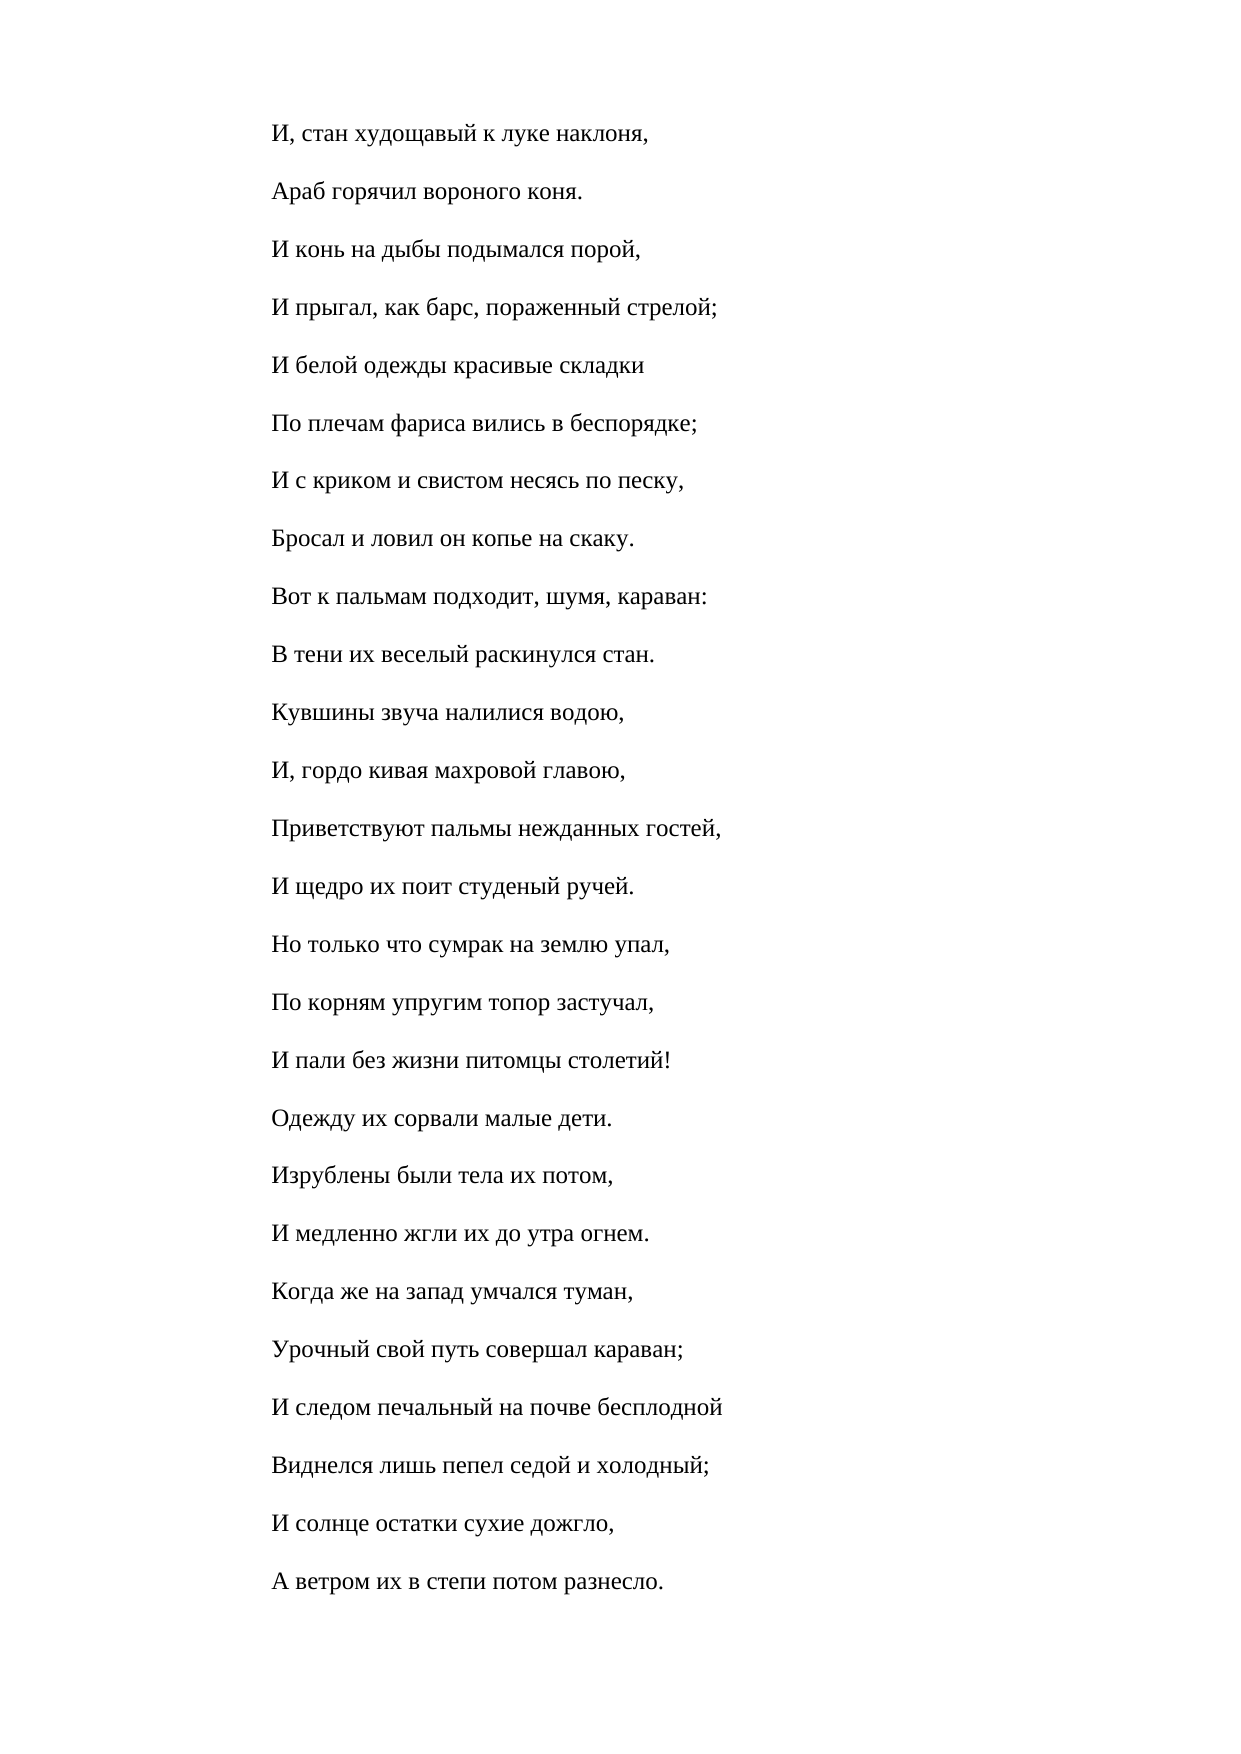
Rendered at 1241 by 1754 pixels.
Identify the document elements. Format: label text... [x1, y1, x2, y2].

text И прыгал, как барс, пораженный стрелой; [177, 292, 1152, 321]
text И щедро их поит студеный ручей. [177, 871, 1152, 900]
text Когда же на запад умчался туман, [177, 1276, 1152, 1305]
text В тени их веселый раскинулся стан. [177, 639, 1152, 668]
text По плечам фариса вились в беспорядке; [177, 408, 1152, 436]
text И белой одежды красивые складки [177, 350, 1152, 378]
text Но только что сумрак на землю упал, [177, 929, 1152, 958]
text Виднелся лишь пепел седой и холодный; [177, 1450, 1152, 1479]
text Араб горячил вороного коня. [177, 176, 1152, 205]
text И медленно жгли их до утра огнем. [177, 1218, 1152, 1247]
text Изрублены были тела их потом, [177, 1161, 1152, 1189]
text По корням упругим топор застучал, [177, 987, 1152, 1016]
text Вот к пальмам подходит, шумя, караван: [177, 581, 1152, 610]
text И с криком и свистом несясь по песку, [177, 466, 1152, 494]
text Урочный свой путь совершал караван; [177, 1334, 1152, 1363]
text И конь на дыбы подымался порой, [177, 234, 1152, 263]
text И, гордо кивая махровой главою, [177, 755, 1152, 784]
text И солнце остатки сухие дожгло, [177, 1508, 1152, 1537]
text Приветствуют пальмы нежданных гостей, [177, 813, 1152, 842]
text И следом печальный на почве бесплодной [177, 1392, 1152, 1421]
text Бросал и ловил он копье на скаку. [177, 523, 1152, 552]
text А ветром их в степи потом разнесло. [177, 1566, 1152, 1595]
text Кувшины звуча налилися водою, [177, 697, 1152, 726]
text Одежду их сорвали малые дети. [177, 1103, 1152, 1131]
text И пали без жизни питомцы столетий! [177, 1045, 1152, 1073]
text И, стан худощавый к луке наклоня, [177, 118, 1152, 147]
